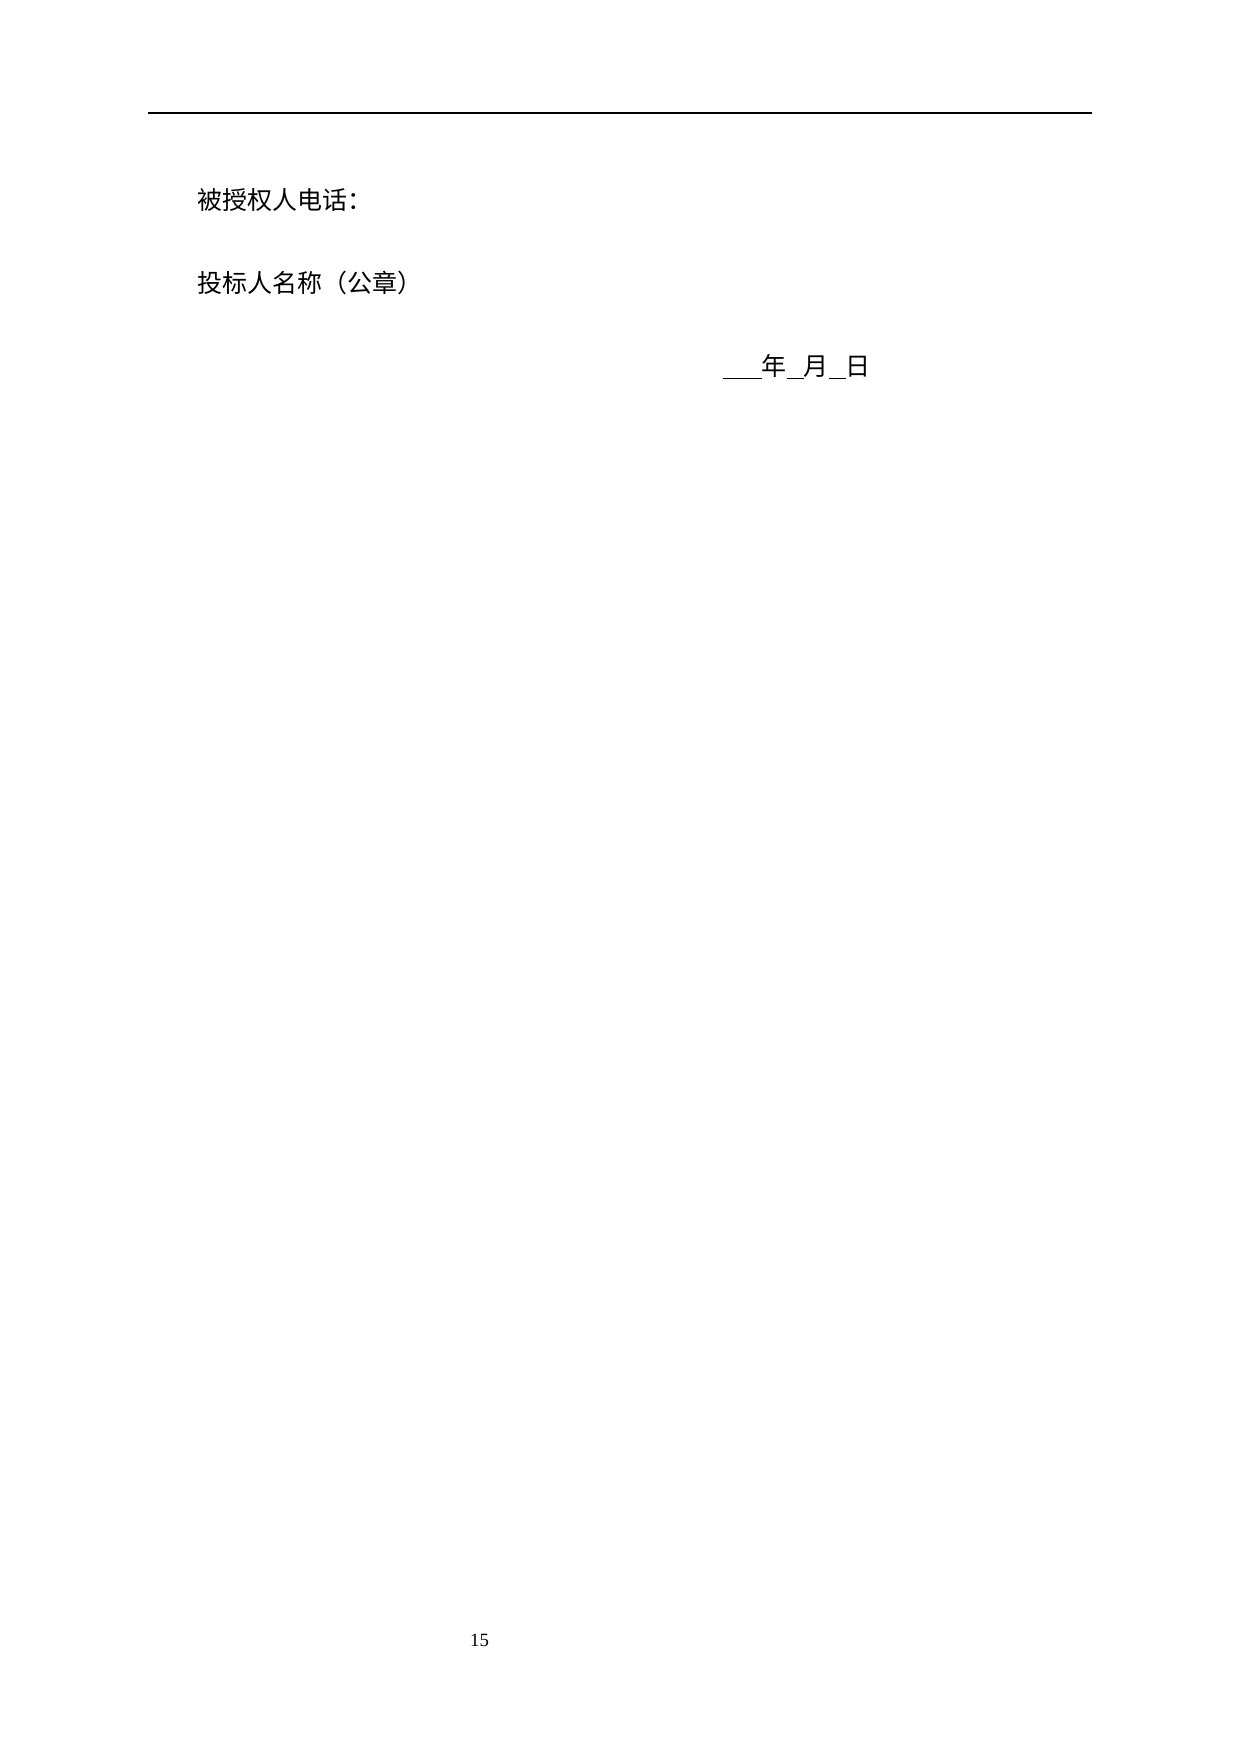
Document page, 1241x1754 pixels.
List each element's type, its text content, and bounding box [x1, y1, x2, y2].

text 被授权人电话： [148, 166, 1092, 231]
text 年 月 日 [148, 332, 1092, 397]
text 投标人名称（公章） [148, 249, 1092, 314]
